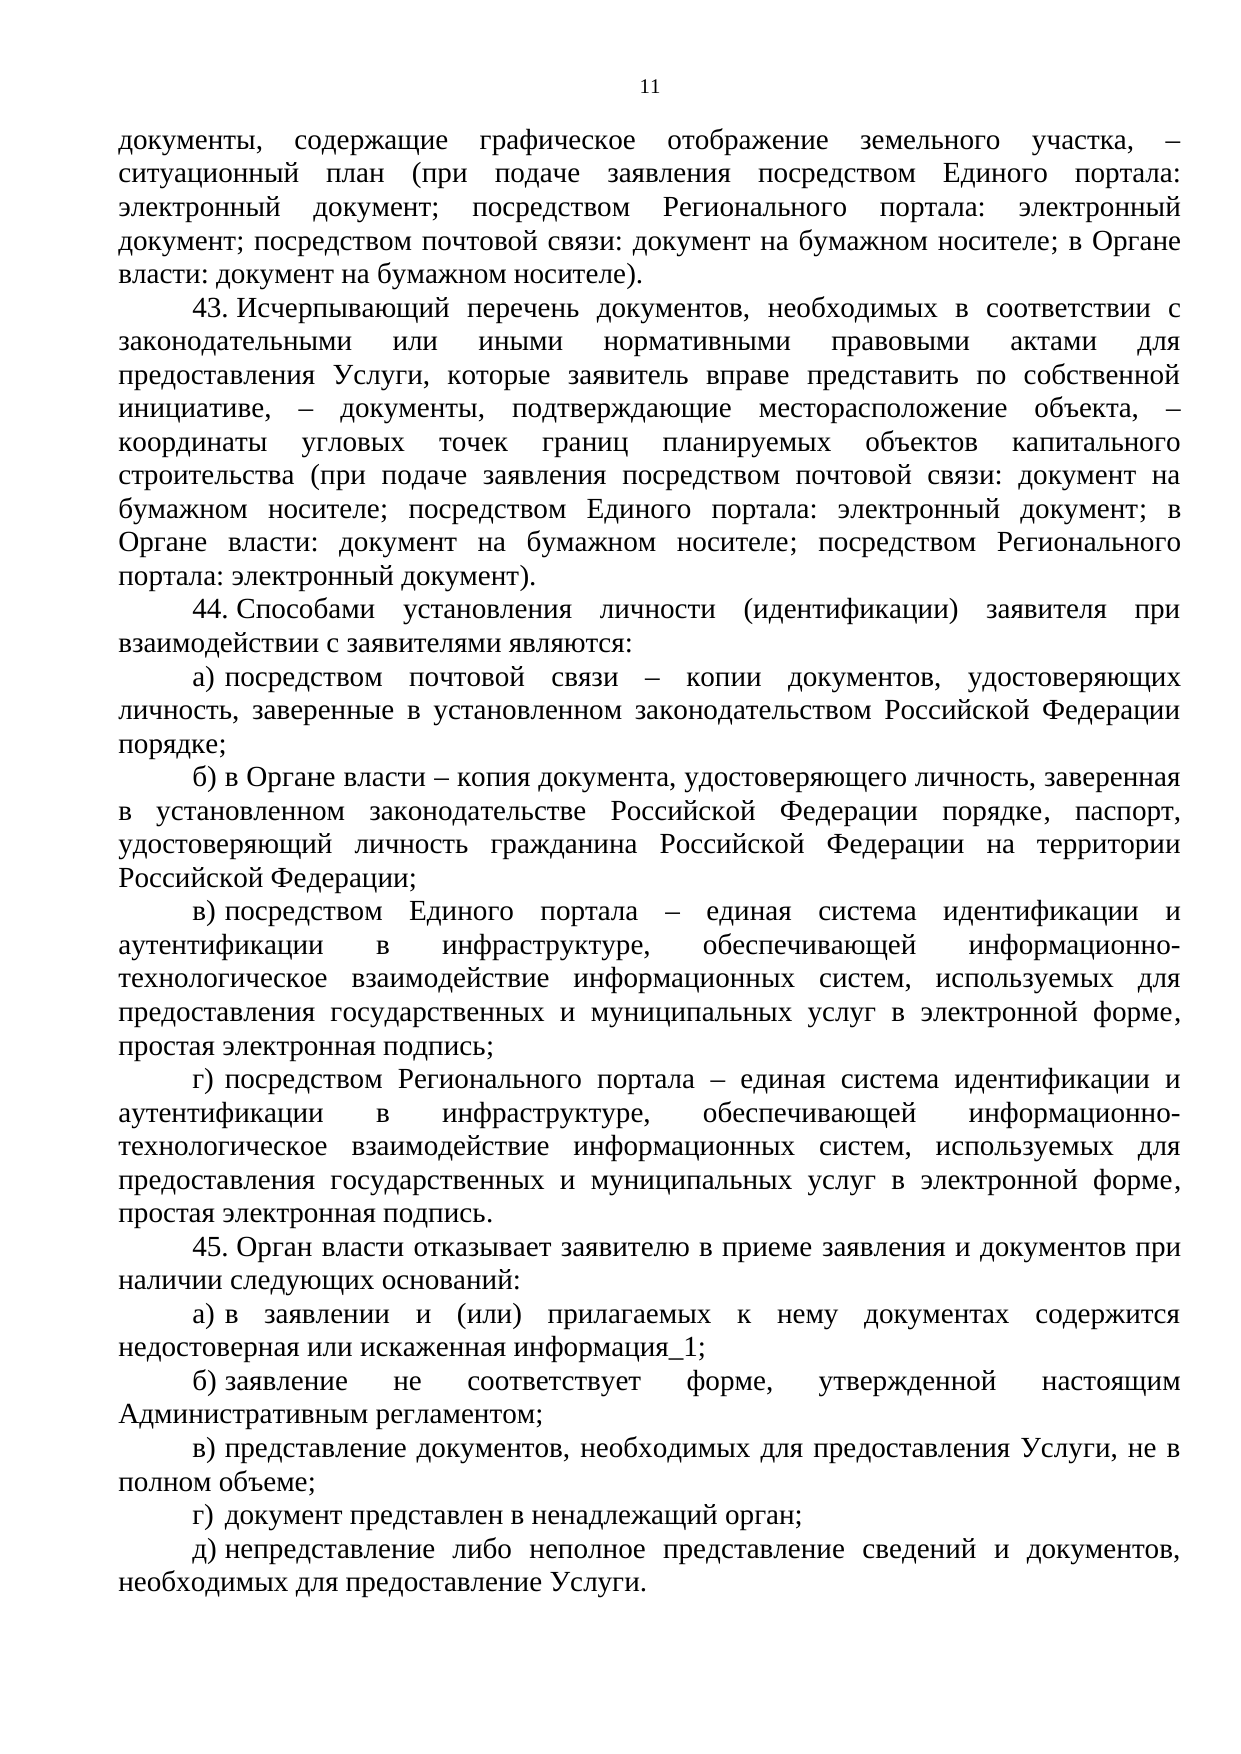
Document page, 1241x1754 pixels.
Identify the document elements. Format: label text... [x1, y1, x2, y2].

list непредставление либо неполное представление сведений и документов, необходимых для предоставление Услуги. [118, 1531, 1181, 1598]
list Орган власти отказывает заявителю в приеме заявления и документов при наличии следующих оснований: [118, 1229, 1181, 1296]
list посредством почтовой связи – копии документов, удостоверяющих личность, заверенные в установленном законодательством Российской Федерации порядке; [118, 659, 1181, 759]
list посредством Единого портала – единая система идентификации и аутентификации в инфраструктуре, обеспечивающей информационно-технологическое взаимодействие информационных систем, используемых для предоставления государственных и муниципальных услуг в электронной форме, простая электронная подпись; [118, 893, 1181, 1061]
list Исчерпывающий перечень документов, необходимых в соответствии с законодательными или иными нормативными правовыми актами для предоставления Услуги, которые заявитель вправе представить по собственной инициативе, – документы, подтверждающие месторасположение объекта, – координаты угловых точек границ планируемых объектов капитального строительства (при подаче заявления посредством почтовой связи: документ на бумажном носителе; посредством Единого портала: электронный документ; в Органе власти: документ на бумажном носителе; посредством Регионального портала: электронный документ). [118, 290, 1181, 592]
list посредством Регионального портала – единая система идентификации и аутентификации в инфраструктуре, обеспечивающей информационно-технологическое взаимодействие информационных систем, используемых для предоставления государственных и муниципальных услуг в электронной форме, простая электронная подпись. [118, 1061, 1181, 1229]
list в заявлении и (или) прилагаемых к нему документах содержится недостоверная или искаженная информация_1; [118, 1296, 1181, 1363]
list в Органе власти – копия документа, удостоверяющего личность, заверенная в установленном законодательстве Российской Федерации порядке, паспорт, удостоверяющий личность гражданина Российской Федерации на территории Российской Федерации; [118, 759, 1181, 893]
list документ представлен в ненадлежащий орган; [118, 1497, 1181, 1531]
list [118, 122, 1181, 290]
list представление документов, необходимых для предоставления Услуги, не в полном объеме; [118, 1430, 1181, 1497]
list Способами установления личности (идентификации) заявителя при взаимодействии с заявителями являются: [118, 592, 1181, 659]
list заявление не соответствует форме, утвержденной настоящим Административным регламентом; [118, 1363, 1181, 1430]
